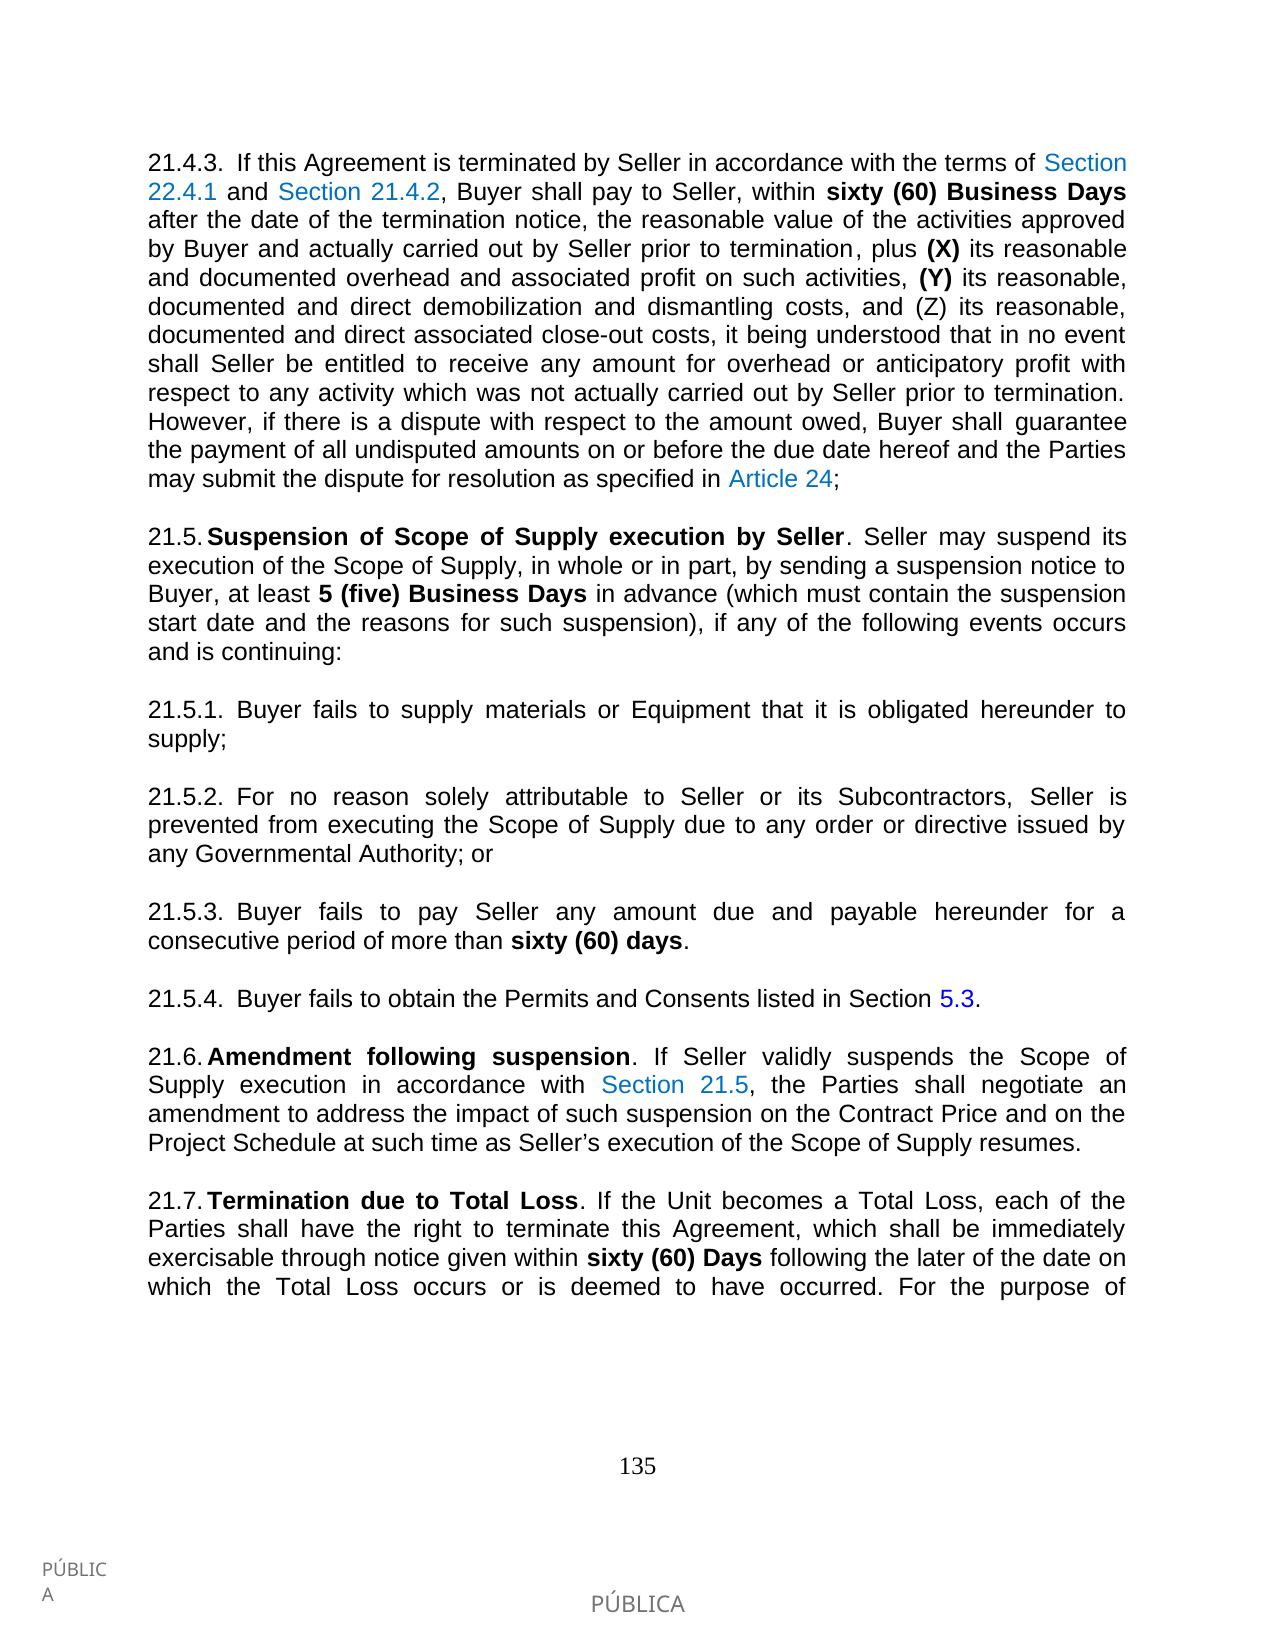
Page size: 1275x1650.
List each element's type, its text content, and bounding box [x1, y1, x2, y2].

list Buyer fails to supply materials or Equipment that it is obligated hereunder to supply; [148, 695, 1127, 752]
list Suspension of Scope of Supply execution by Seller. Seller may suspend its execution of the Scope of Supply, in whole or in part, by sending a suspension notice to Buyer, at least 5 (five) Business Days in advance (which must contain the suspension start date and the reasons for such suspension), if any of the following events occurs and is continuing: [148, 522, 1127, 666]
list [148, 1186, 1127, 1301]
list For no reason solely attributable to Seller or its Subcontractors, Seller is prevented from executing the Scope of Supply due to any order or directive issued by any Governmental Authority; or [148, 781, 1127, 868]
list Amendment following suspension. If Seller validly suspends the Scope of Supply execution in accordance with Section 21.5, the Parties shall negotiate an amendment to address the impact of such suspension on the Contract Price and on the Project Schedule at such time as Seller’s execution of the Scope of Supply resumes. [148, 1041, 1127, 1156]
list Buyer fails to pay Seller any amount due and payable hereunder for a consecutive period of more than sixty (60) days. [148, 897, 1127, 954]
list If this Agreement is terminated by Seller in accordance with the terms of Section 21.4.1 and Section 21.4.2, Buyer shall pay to Seller, within sixty (60) Business Days after the date of the termination notice, the reasonable value of the activities approved by Buyer and actually carried out by Seller prior to termination, plus (X) its reasonable and documented overhead and associated profit on such activities, (Y) its reasonable, documented and direct demobilization and dismantling costs, and (Z) its reasonable, documented and direct associated close-out costs, it being understood that in no event shall Seller be entitled to receive any amount for overhead or anticipatory profit with respect to any activity which was not actually carried out by Seller prior to termination. However, if there is a dispute with respect to the amount owed, Buyer shall guarantee the payment of all undisputed amounts on or before the due date hereof and the Parties may submit the dispute for resolution as specified in Article 24; [148, 148, 1127, 493]
list Buyer fails to obtain the Permits and Consents listed in Section 5.3. [148, 983, 1127, 1012]
